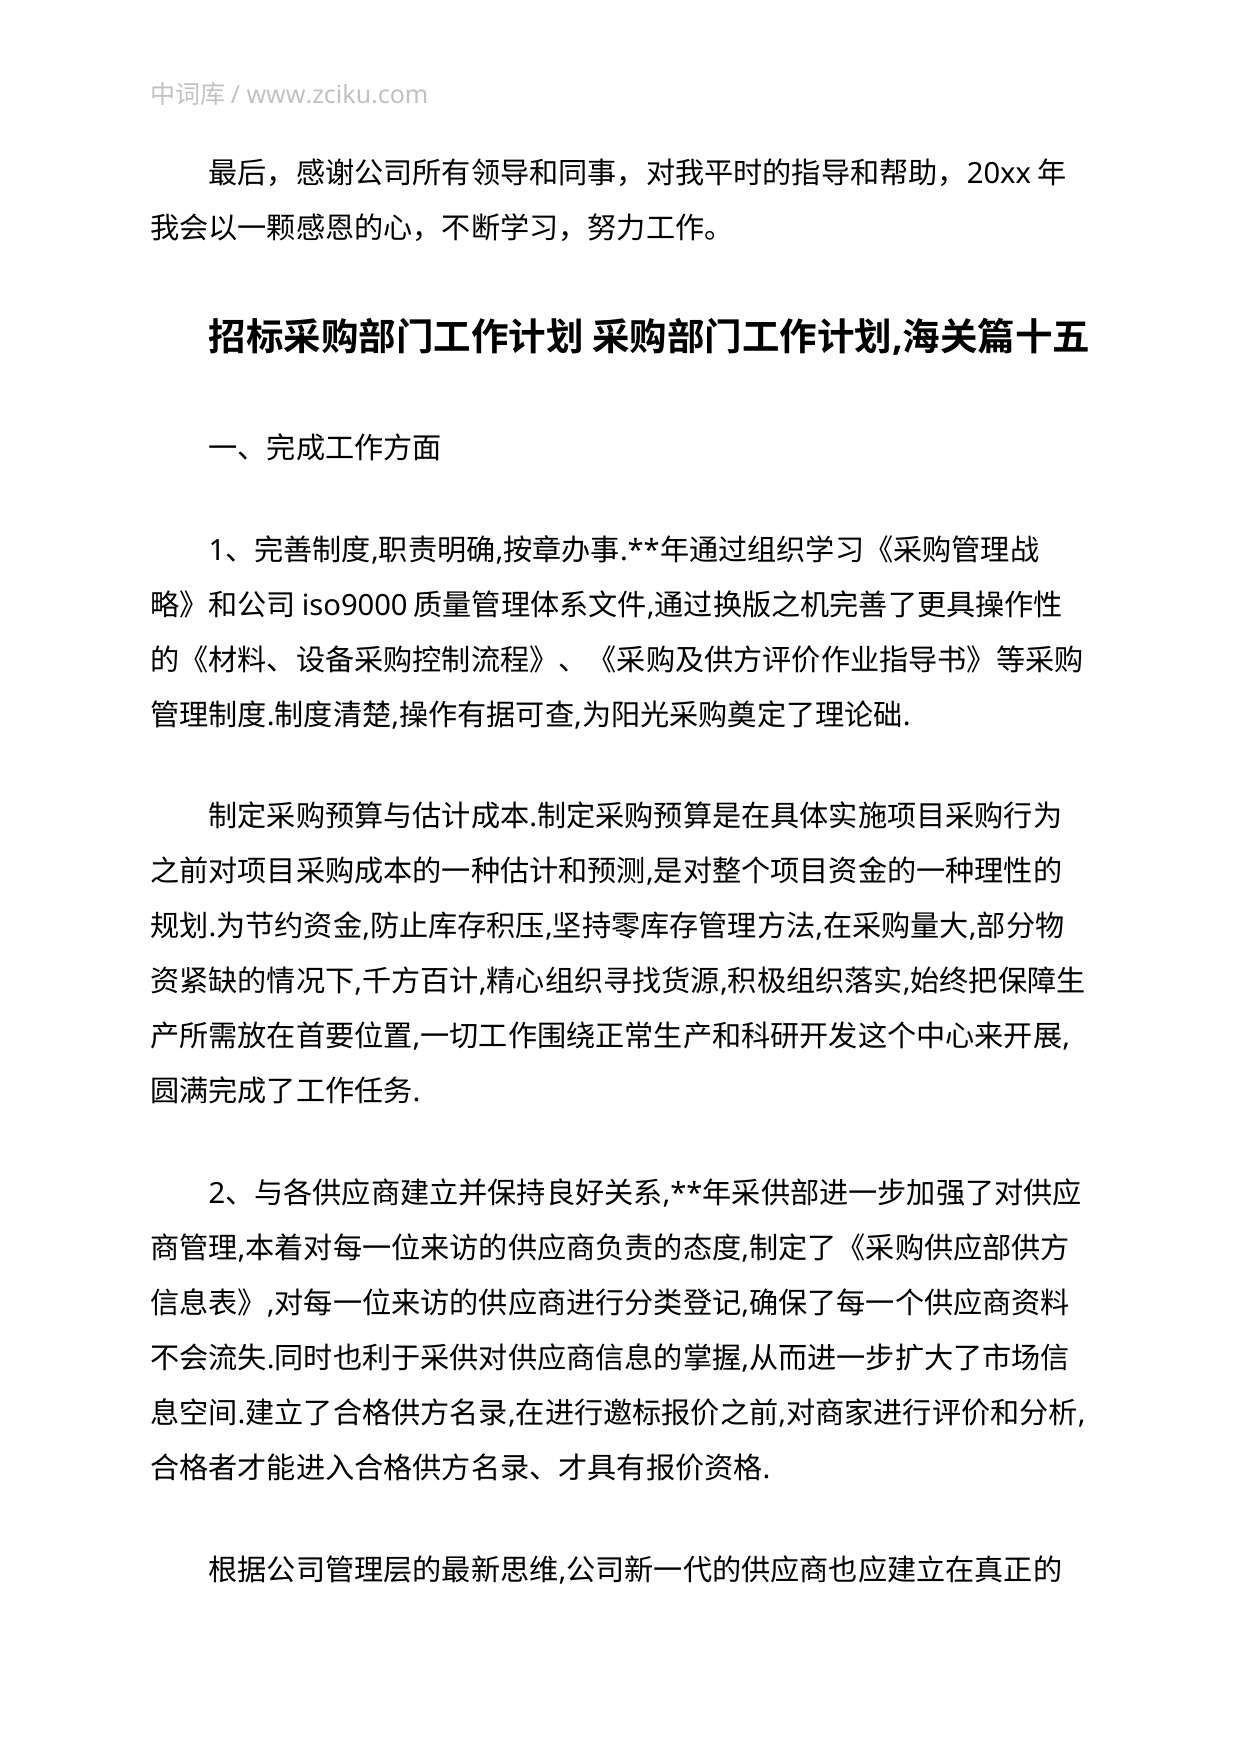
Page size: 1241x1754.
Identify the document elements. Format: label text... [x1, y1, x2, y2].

text 最后，感谢公司所有领导和同事，对我平时的指导和帮助，20xx年我会以一颗感恩的心，不断学习，努力工作。 [150, 150, 1090, 247]
text 制定采购预算与估计成本.制定采购预算是在具体实施项目采购行为之前对项目采购成本的一种估计和预测,是对整个项目资金的一种理性的规划.为节约资金,防止库存积压,坚持零库存管理方法,在采购量大,部分物资紧缺的情况下,千方百计,精心组织寻找货源,积极组织落实,始终把保障生产所需放在首要位置,一切工作围绕正常生产和科研开发这个中心来开展,圆满完成了工作任务. [150, 793, 1090, 1110]
text 招标采购部门工作计划 采购部门工作计划,海关篇十五 [150, 307, 1090, 361]
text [150, 1547, 1090, 1589]
text 1、完善制度,职责明确,按章办事.**年通过组织学习《采购管理战略》和公司iso9000质量管理体系文件,通过换版之机完善了更具操作性的《材料、设备采购控制流程》、《采购及供方评价作业指导书》等采购管理制度.制度清楚,操作有据可查,为阳光采购奠定了理论础. [150, 526, 1090, 733]
text 2、与各供应商建立并保持良好关系,**年采供部进一步加强了对供应商管理,本着对每一位来访的供应商负责的态度,制定了《采购供应部供方信息表》,对每一位来访的供应商进行分类登记,确保了每一个供应商资料不会流失.同时也利于采供对供应商信息的掌握,从而进一步扩大了市场信息空间.建立了合格供方名录,在进行邀标报价之前,对商家进行评价和分析,合格者才能进入合格供方名录、才具有报价资格. [150, 1170, 1090, 1487]
text 一、完成工作方面 [150, 424, 1090, 467]
